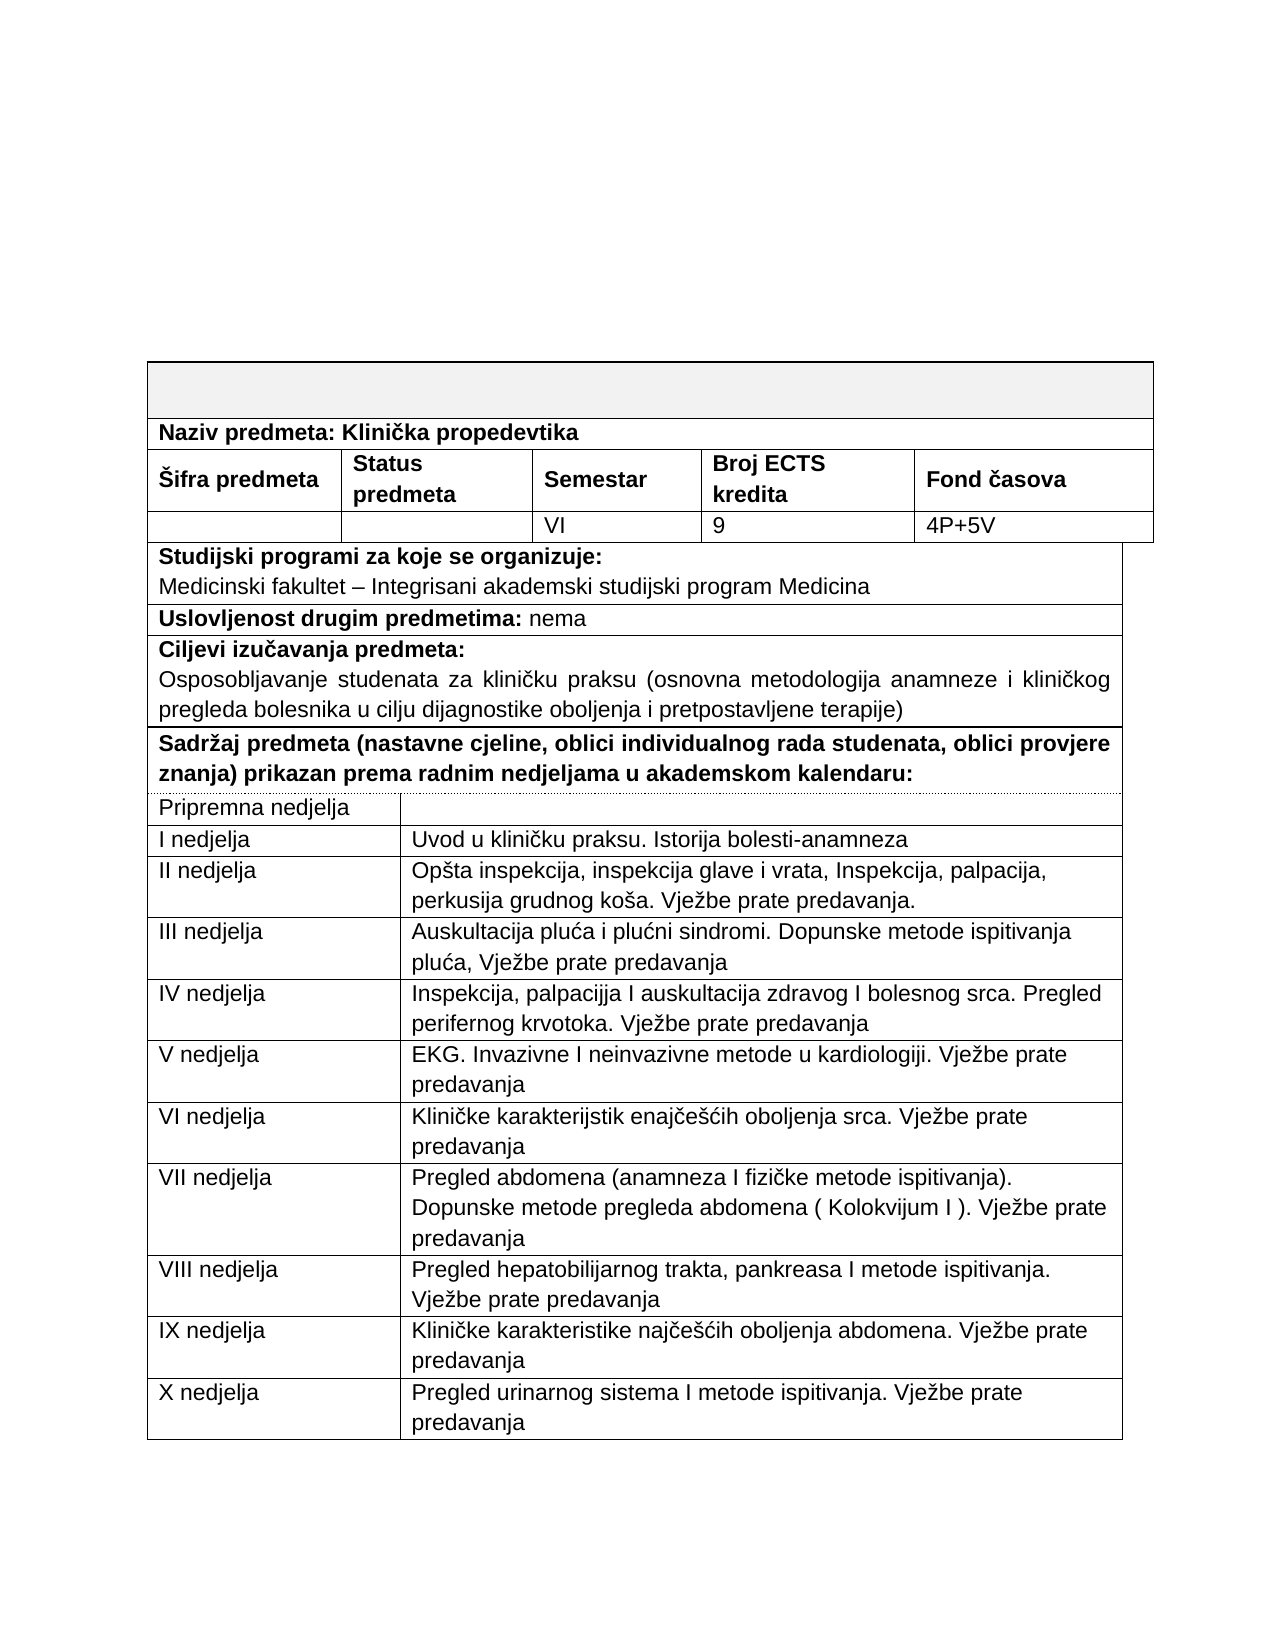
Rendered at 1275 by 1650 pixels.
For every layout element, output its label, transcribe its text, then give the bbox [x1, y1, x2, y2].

table_cell I nedjelja [148, 826, 400, 856]
table_cell Kliničke karakteristike najčešćih oboljenja abdomena. Vježbe prate predavanja [401, 1317, 1122, 1378]
table_cell Uvod u kliničku praksu. Istorija bolesti-anamneza [401, 826, 1122, 856]
table_cell Ciljevi izučavanja predmeta: Osposobljavanje studenata za kliničku praksu (osnovna metodologija anamneze i kliničkog pregleda bolesnika u cilju dijagnostike oboljenja i pretpostavljene terapije) [148, 636, 1122, 726]
table_cell V nedjelja [148, 1041, 400, 1102]
table_header [148, 363, 1153, 418]
table_cell VI [533, 512, 701, 542]
table_cell Inspekcija, palpacijja I auskultacija zdravog I bolesnog srca. Pregled perifernog krvotoka. Vježbe prate predavanja [401, 980, 1122, 1040]
table_cell [148, 512, 341, 542]
table_cell Uslovljenost drugim predmetima: nema [148, 605, 1122, 635]
table_cell 4P+5V [915, 512, 1153, 542]
table_cell Semestar [533, 450, 701, 511]
table_cell Pregled abdomena (anamneza I fizičke metode ispitivanja). Dopunske metode pregleda abdomena ( Kolokvijum I ). Vježbe prate predavanja [401, 1164, 1122, 1255]
table_cell VI nedjelja [148, 1103, 400, 1163]
table_cell Naziv predmeta: Klinička propedevtika [148, 419, 1153, 449]
table_cell Opšta inspekcija, inspekcija glave i vrata, Inspekcija, palpacija, perkusija grudnog koša. Vježbe prate predavanja. [401, 857, 1122, 917]
table_cell Šifra predmeta [148, 450, 341, 511]
table_cell Pregled hepatobilijarnog trakta, pankreasa I metode ispitivanja. Vježbe prate predavanja [401, 1256, 1122, 1316]
table_cell [342, 512, 532, 542]
table_cell III nedjelja [148, 918, 400, 979]
table_cell Kliničke karakterijstik enajčešćih oboljenja srca. Vježbe prate predavanja [401, 1103, 1122, 1163]
table_cell II nedjelja [148, 857, 400, 917]
table_cell Sadržaj predmeta (nastavne cjeline, oblici individualnog rada studenata, oblici provjere znanja) prikazan prema radnim nedjeljama u akademskom kalendaru: [148, 728, 1122, 793]
table_cell Status predmeta [342, 450, 532, 511]
table_cell Auskultacija pluća i plućni sindromi. Dopunske metode ispitivanja pluća, Vježbe prate predavanja [401, 918, 1122, 979]
table_cell VIII nedjelja [148, 1256, 400, 1316]
table_cell [401, 793, 1122, 824]
table_cell IX nedjelja [148, 1317, 400, 1378]
table_cell Pripremna nedjelja [148, 793, 400, 824]
table_cell EKG. Invazivne I neinvazivne metode u kardiologiji. Vježbe prate predavanja [401, 1041, 1122, 1102]
table_cell Pregled urinarnog sistema I metode ispitivanja. Vježbe prate predavanja [401, 1379, 1122, 1439]
table_header Studijski programi za koje se organizuje: Medicinski fakultet – Integrisani akademski studijski program Medicina [148, 543, 1122, 603]
table_cell IV nedjelja [148, 980, 400, 1040]
table_cell X nedjelja [148, 1379, 400, 1439]
table_cell VII nedjelja [148, 1164, 400, 1255]
table_cell Fond časova [915, 450, 1153, 511]
table_cell Broj ECTS kredita [702, 450, 914, 511]
table_cell 9 [702, 512, 914, 542]
